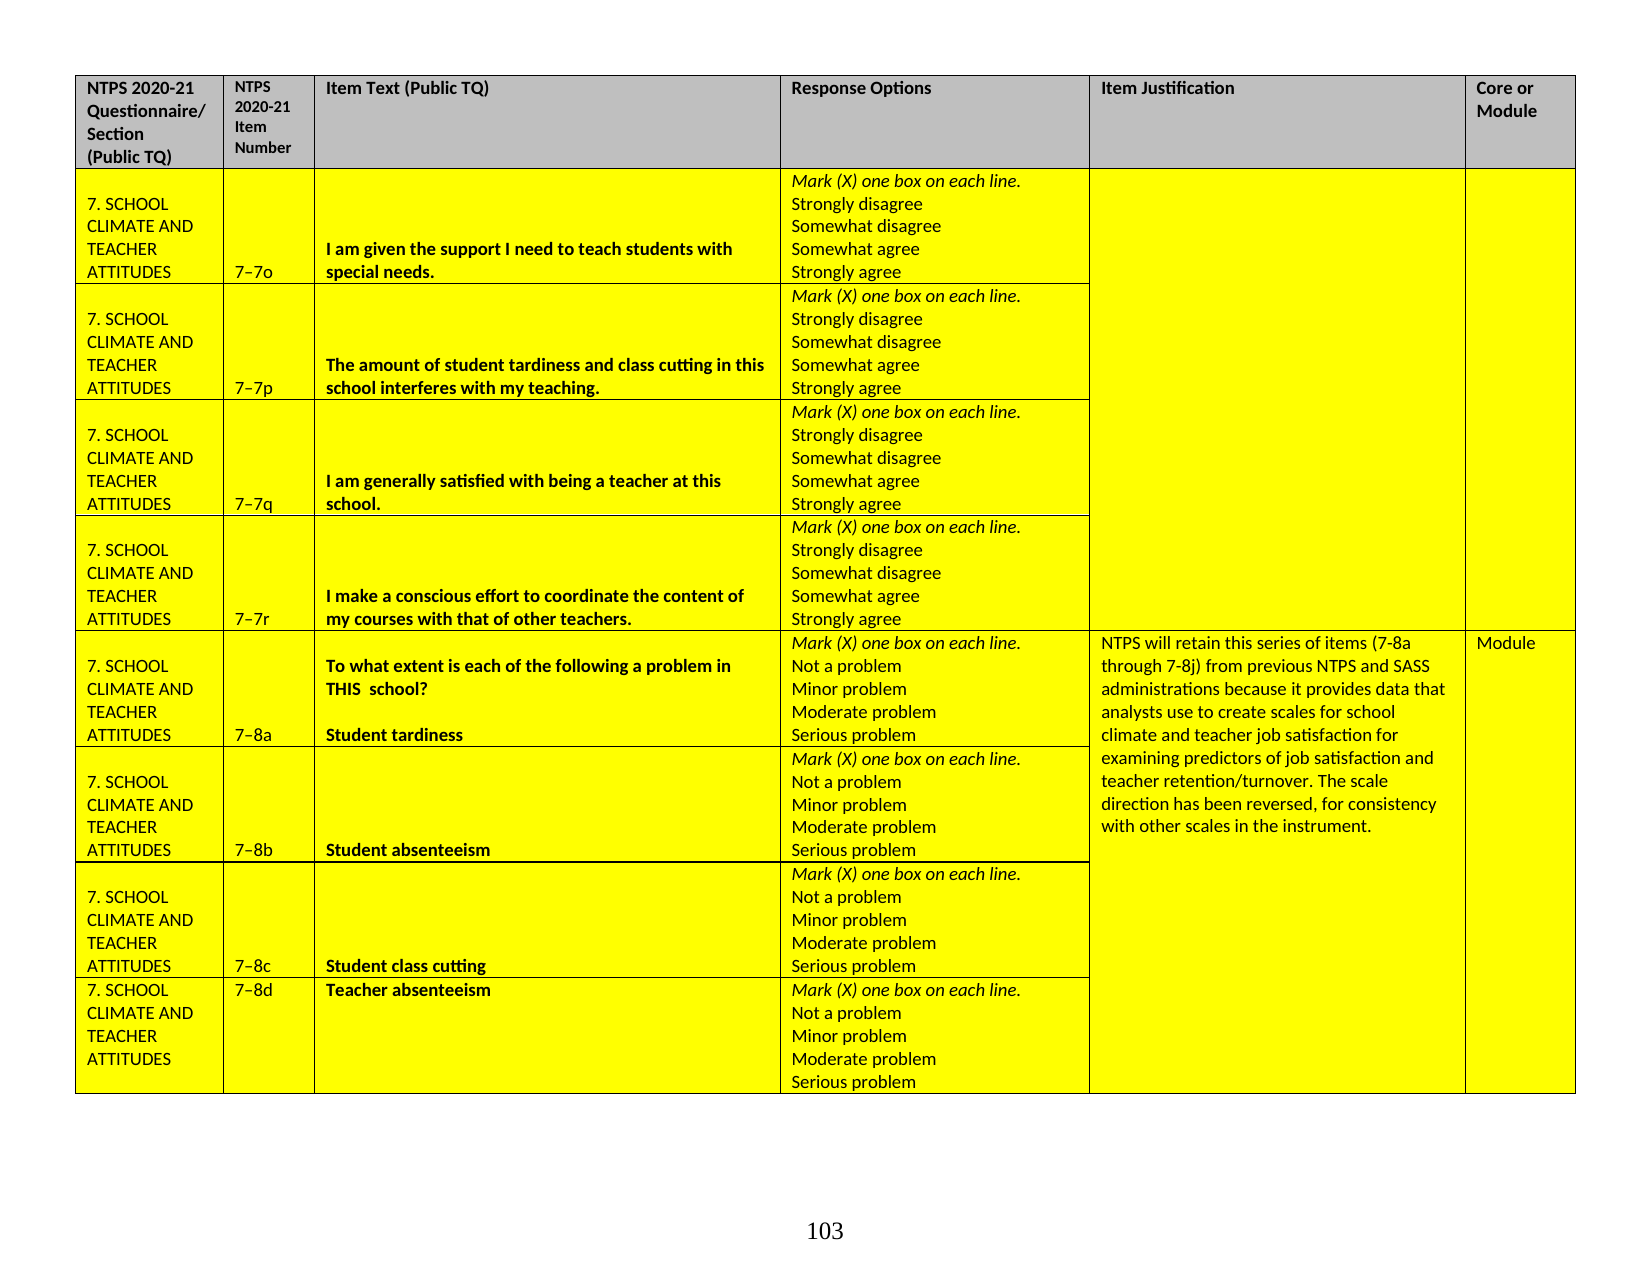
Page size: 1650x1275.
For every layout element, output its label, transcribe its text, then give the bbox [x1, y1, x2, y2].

table_header NTPS 2020-21 Item Number [224, 76, 314, 168]
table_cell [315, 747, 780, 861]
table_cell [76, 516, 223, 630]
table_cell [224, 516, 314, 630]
table_header Core or Module [1466, 76, 1575, 168]
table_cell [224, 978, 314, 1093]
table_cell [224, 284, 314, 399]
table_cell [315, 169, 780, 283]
table_header NTPS 2020-21 Questionnaire/ Section (Public TQ) [76, 76, 223, 168]
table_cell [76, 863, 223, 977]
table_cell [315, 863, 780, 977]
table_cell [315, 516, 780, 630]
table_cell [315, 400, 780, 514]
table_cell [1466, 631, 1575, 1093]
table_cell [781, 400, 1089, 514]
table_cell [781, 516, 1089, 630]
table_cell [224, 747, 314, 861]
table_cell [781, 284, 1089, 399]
table_header Response Options [781, 76, 1089, 168]
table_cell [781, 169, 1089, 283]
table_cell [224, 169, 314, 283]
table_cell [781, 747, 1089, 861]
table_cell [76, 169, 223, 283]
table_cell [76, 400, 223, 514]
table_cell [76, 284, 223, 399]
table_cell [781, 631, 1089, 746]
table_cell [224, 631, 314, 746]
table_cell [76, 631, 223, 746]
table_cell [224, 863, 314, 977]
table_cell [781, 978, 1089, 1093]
table_header Item Justification [1090, 76, 1465, 168]
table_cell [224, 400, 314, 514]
table_header Item Text (Public TQ) [315, 76, 780, 168]
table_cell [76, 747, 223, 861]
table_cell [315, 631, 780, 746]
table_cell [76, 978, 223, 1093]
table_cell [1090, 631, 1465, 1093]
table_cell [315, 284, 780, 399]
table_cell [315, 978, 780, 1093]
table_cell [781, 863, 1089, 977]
